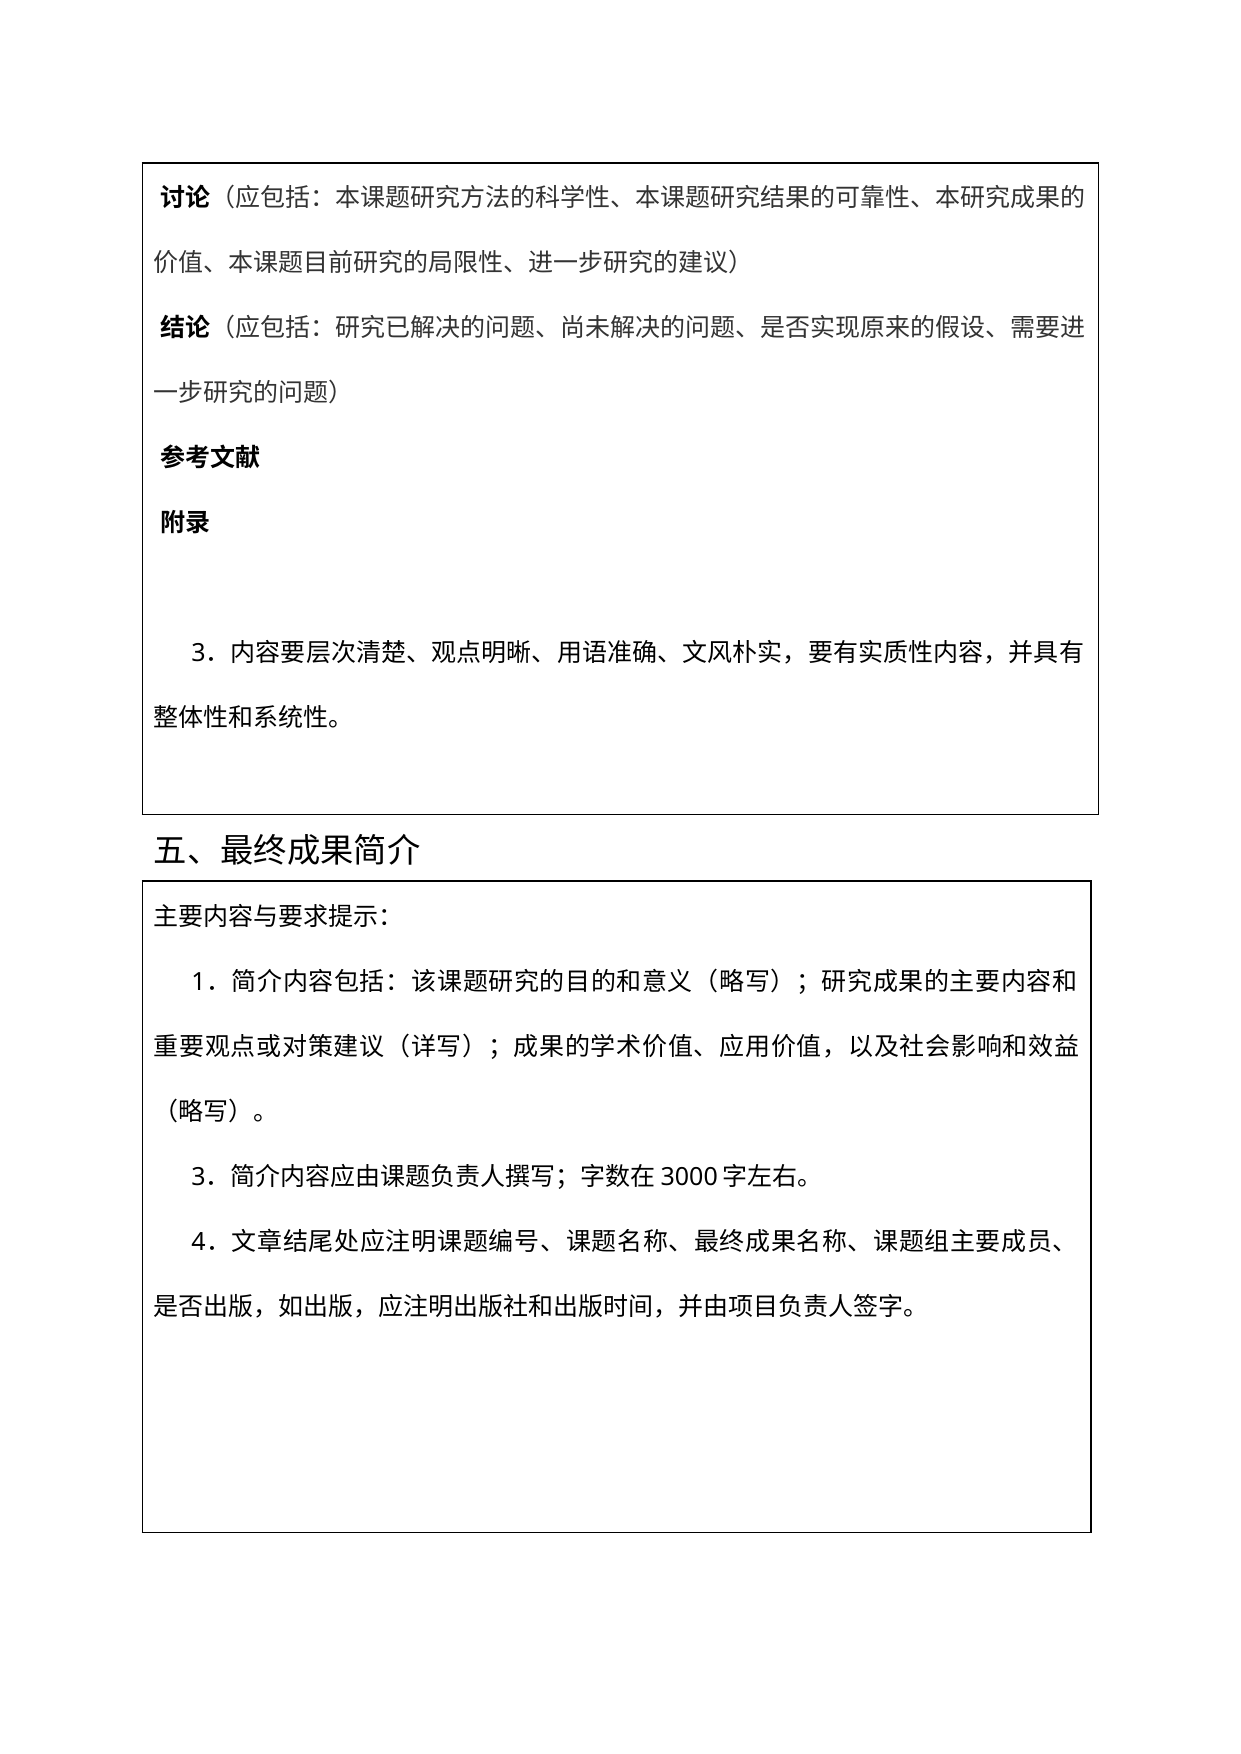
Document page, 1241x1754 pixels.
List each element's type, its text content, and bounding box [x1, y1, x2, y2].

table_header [143, 164, 1098, 813]
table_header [143, 882, 1090, 1532]
text 五、最终成果简介 [153, 815, 1053, 880]
